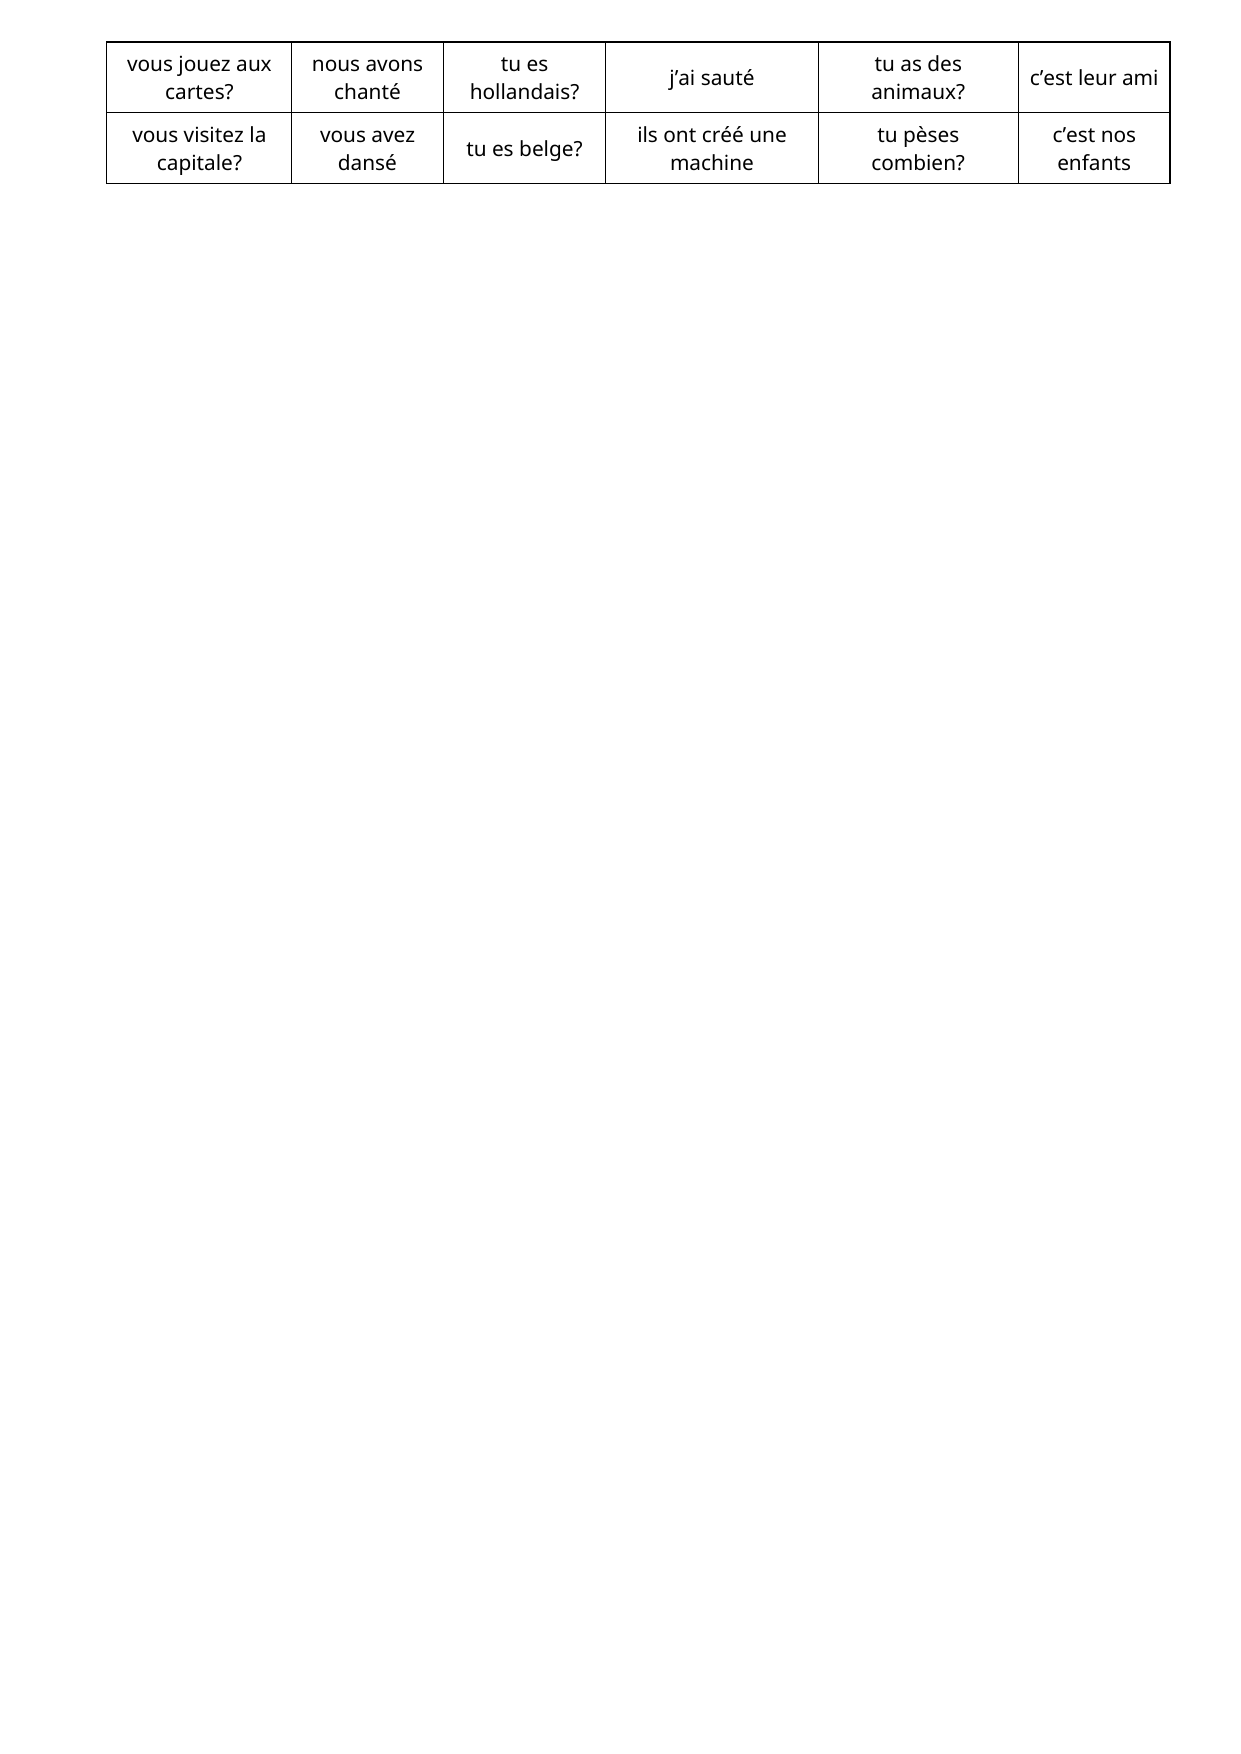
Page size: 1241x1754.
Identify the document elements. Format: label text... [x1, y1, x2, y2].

table_cell vous avez dansé [292, 113, 443, 183]
table_cell vous visitez la capitale? [107, 113, 291, 183]
table_cell c’est nos enfants [1019, 113, 1169, 183]
table_cell nous avons chanté [292, 43, 443, 112]
table_cell j’ai sauté [606, 43, 818, 112]
table_cell tu as des animaux? [819, 43, 1018, 112]
table_cell tu es hollandais? [444, 43, 605, 112]
table_cell tu es belge? [444, 113, 605, 183]
table_cell c’est leur ami [1019, 43, 1169, 112]
table_cell vous jouez aux cartes? [107, 43, 291, 112]
table_cell tu pèses combien? [819, 113, 1018, 183]
table_cell ils ont créé une machine [606, 113, 818, 183]
